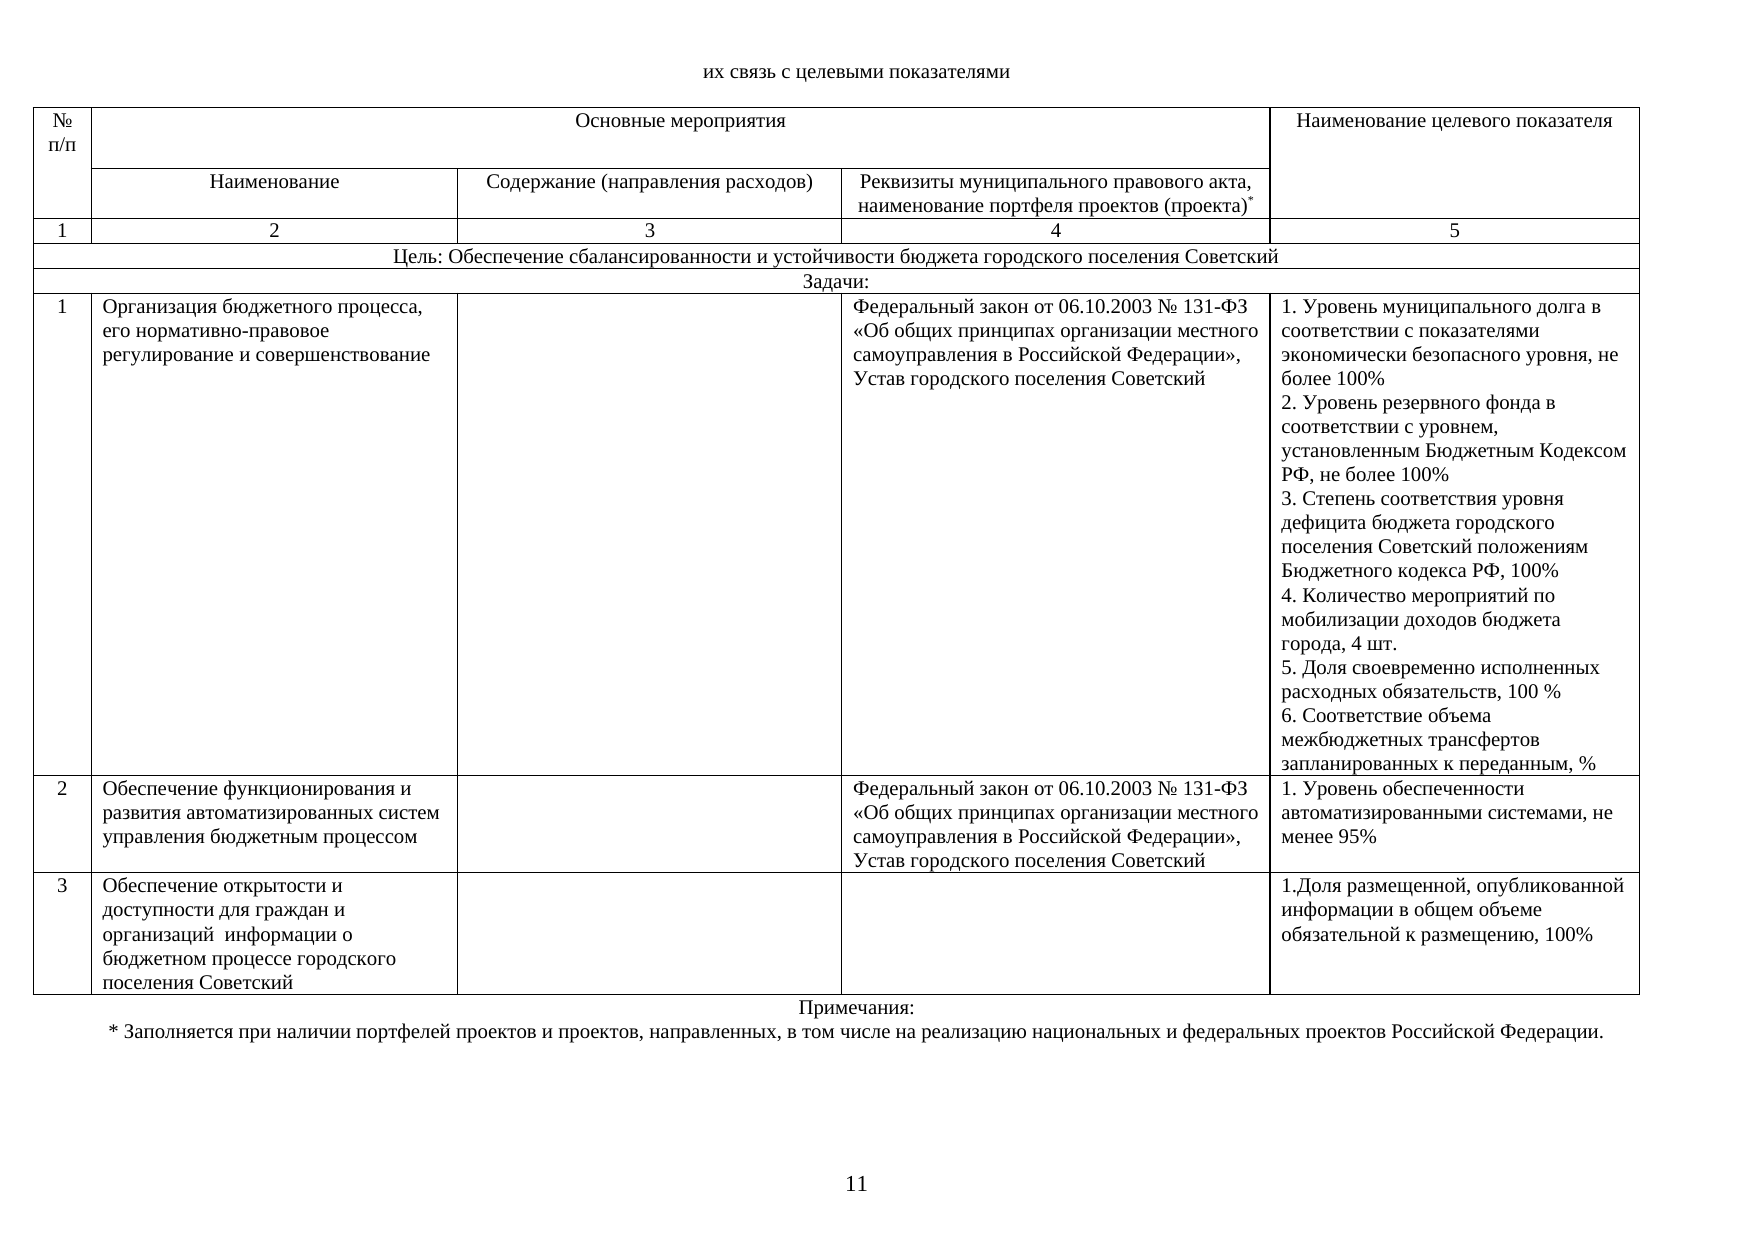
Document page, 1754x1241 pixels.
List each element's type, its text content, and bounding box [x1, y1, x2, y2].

table_cell Организация бюджетного процесса, его нормативно-правовое регулирование и совершенствование [92, 294, 457, 775]
table_cell 1 [34, 219, 91, 242]
table_cell 1. Уровень муниципального долга в соответствии с показателями экономически безопасного уровня, не более 100% 2. Уровень резервного фонда в соответствии с уровнем, установленным Бюджетным Кодексом РФ, не более 100% 3. Степень соответствия уровня дефицита бюджета городского поселения Советский положениям Бюджетного кодекса РФ, 100% 4. Количество мероприятий по мобилизации доходов бюджета города, 4 шт. 5. Доля своевременно исполненных расходных обязательств, 100 % 6. Соответствие объема межбюджетных трансфертов запланированных к переданным, % [1271, 294, 1639, 775]
table_cell Содержание (направления расходов) [458, 169, 841, 217]
table_cell 1.Доля размещенной, опубликованной информации в общем объеме обязательной к размещению, 100% [1271, 873, 1639, 994]
table_cell Федеральный закон от 06.10.2003 № 131-ФЗ «Об общих принципах организации местного самоуправления в Российской Федерации», Устав городского поселения Советский [842, 776, 1269, 872]
table_header № п/п [34, 108, 91, 217]
table_cell Наименование [92, 169, 457, 217]
table_cell 5 [1271, 219, 1639, 242]
text их связь с целевыми показателями [44, 59, 1668, 83]
table_cell 4 [842, 219, 1269, 242]
table_cell Федеральный закон от 06.10.2003 № 131-ФЗ «Об общих принципах организации местного самоуправления в Российской Федерации», Устав городского поселения Советский [842, 294, 1269, 775]
table_cell 3 [458, 219, 841, 242]
table_cell [458, 873, 841, 994]
table_cell 2 [92, 219, 457, 242]
text Примечания: [44, 995, 1668, 1019]
table_header Основные мероприятия [92, 108, 1269, 168]
table_cell 1 [34, 294, 91, 775]
text * Заполняется при наличии портфелей проектов и проектов, направленных, в том числе на реализацию национальных и федеральных проектов Российской Федерации. [44, 1019, 1668, 1043]
table_cell 1. Уровень обеспеченности автоматизированными системами, не менее 95% [1271, 776, 1639, 872]
table_cell Задачи: [34, 269, 1639, 293]
table_cell 3 [34, 873, 91, 994]
table_cell [458, 294, 841, 775]
table_cell Реквизиты муниципального правового акта, наименование портфеля проектов (проекта)* [842, 169, 1269, 217]
table_header Наименование целевого показателя [1271, 108, 1639, 217]
table_cell Обеспечение функционирования и развития автоматизированных систем управления бюджетным процессом [92, 776, 457, 872]
table_cell [842, 873, 1269, 994]
table_cell 2 [34, 776, 91, 872]
table_cell [458, 776, 841, 872]
table_cell Цель: Обеспечение сбалансированности и устойчивости бюджета городского поселения Советский [34, 244, 1639, 268]
table_cell Обеспечение открытости и доступности для граждан и организаций информации о бюджетном процессе городского поселения Советский [92, 873, 457, 994]
